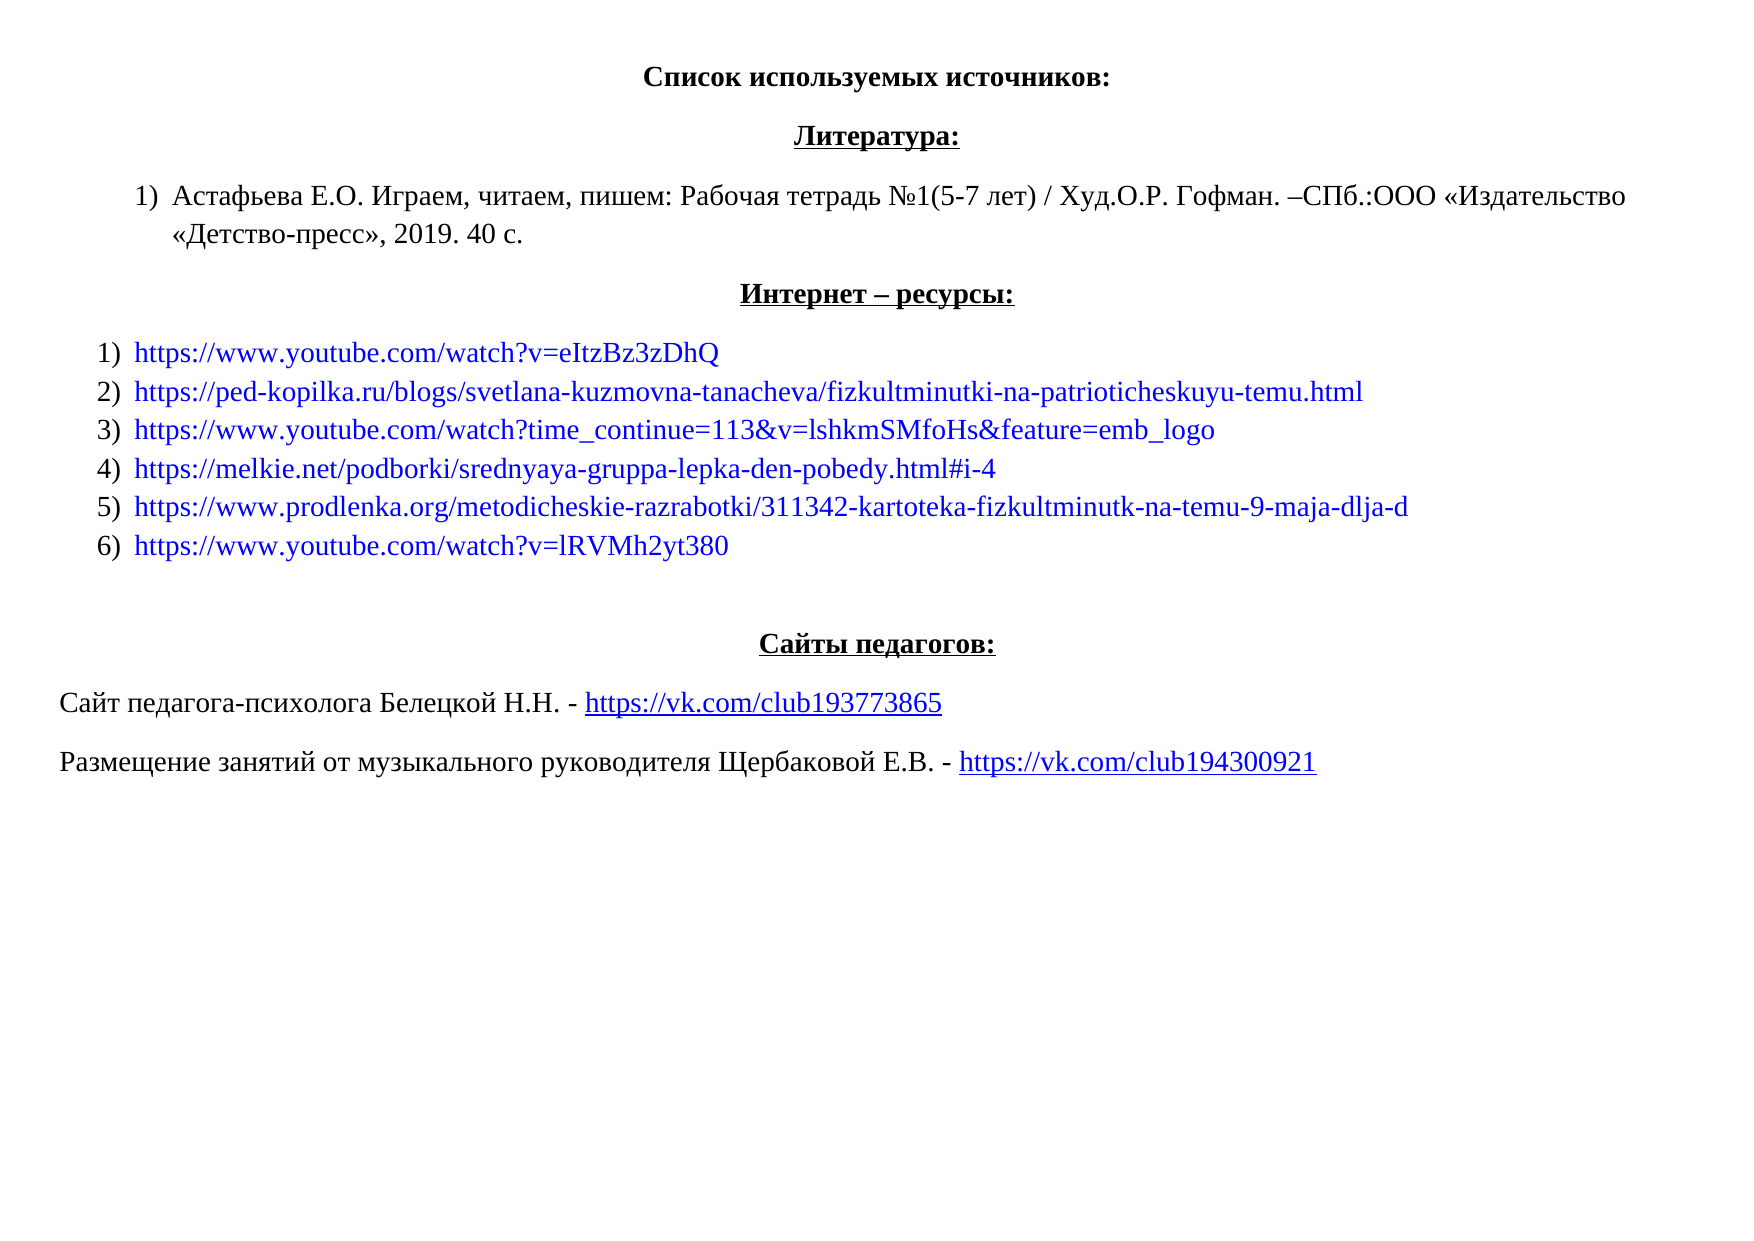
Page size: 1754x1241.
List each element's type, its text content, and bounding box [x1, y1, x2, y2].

text Список используемых источников: [59, 59, 1695, 93]
text Размещение занятий от музыкального руководителя Щербаковой Е.В. - https://vk.com/club194300921 [59, 744, 1695, 778]
text Интернет – ресурсы: [59, 276, 1695, 309]
list https://www.youtube.com/watch?v=eItzBz3zDhQ [97, 335, 1695, 369]
text Сайт педагога-психолога Белецкой Н.Н. - https://vk.com/club193773865 [59, 685, 1695, 719]
list https://ped-kopilka.ru/blogs/svetlana-kuzmovna-tanacheva/fizkultminutki-na-patrioticheskuyu-temu.html [97, 374, 1695, 407]
list https://www.youtube.com/watch?time_continue=113&v=lshkmSMfoHs&feature=emb_logo [97, 412, 1695, 446]
list https://www.prodlenka.org/metodicheskie-razrabotki/311342-kartoteka-fizkultminutk-na-temu-9-maja-dlja-d [97, 489, 1695, 523]
list https://melkie.net/podborki/srednyaya-gruppa-lepka-den-pobedy.html#i-4 [97, 451, 1695, 484]
list Астафьева Е.О. Играем, читаем, пишем: Рабочая тетрадь №1(5-7 лет) / Худ.О.Р. Гофман. –СПб.:ООО «Издательство «Детство-пресс», 2019. 40 с. [134, 178, 1695, 250]
text Литература: [59, 118, 1695, 152]
text Сайты педагогов: [59, 626, 1695, 659]
list https://www.youtube.com/watch?v=lRVMh2yt380 [97, 528, 1695, 561]
